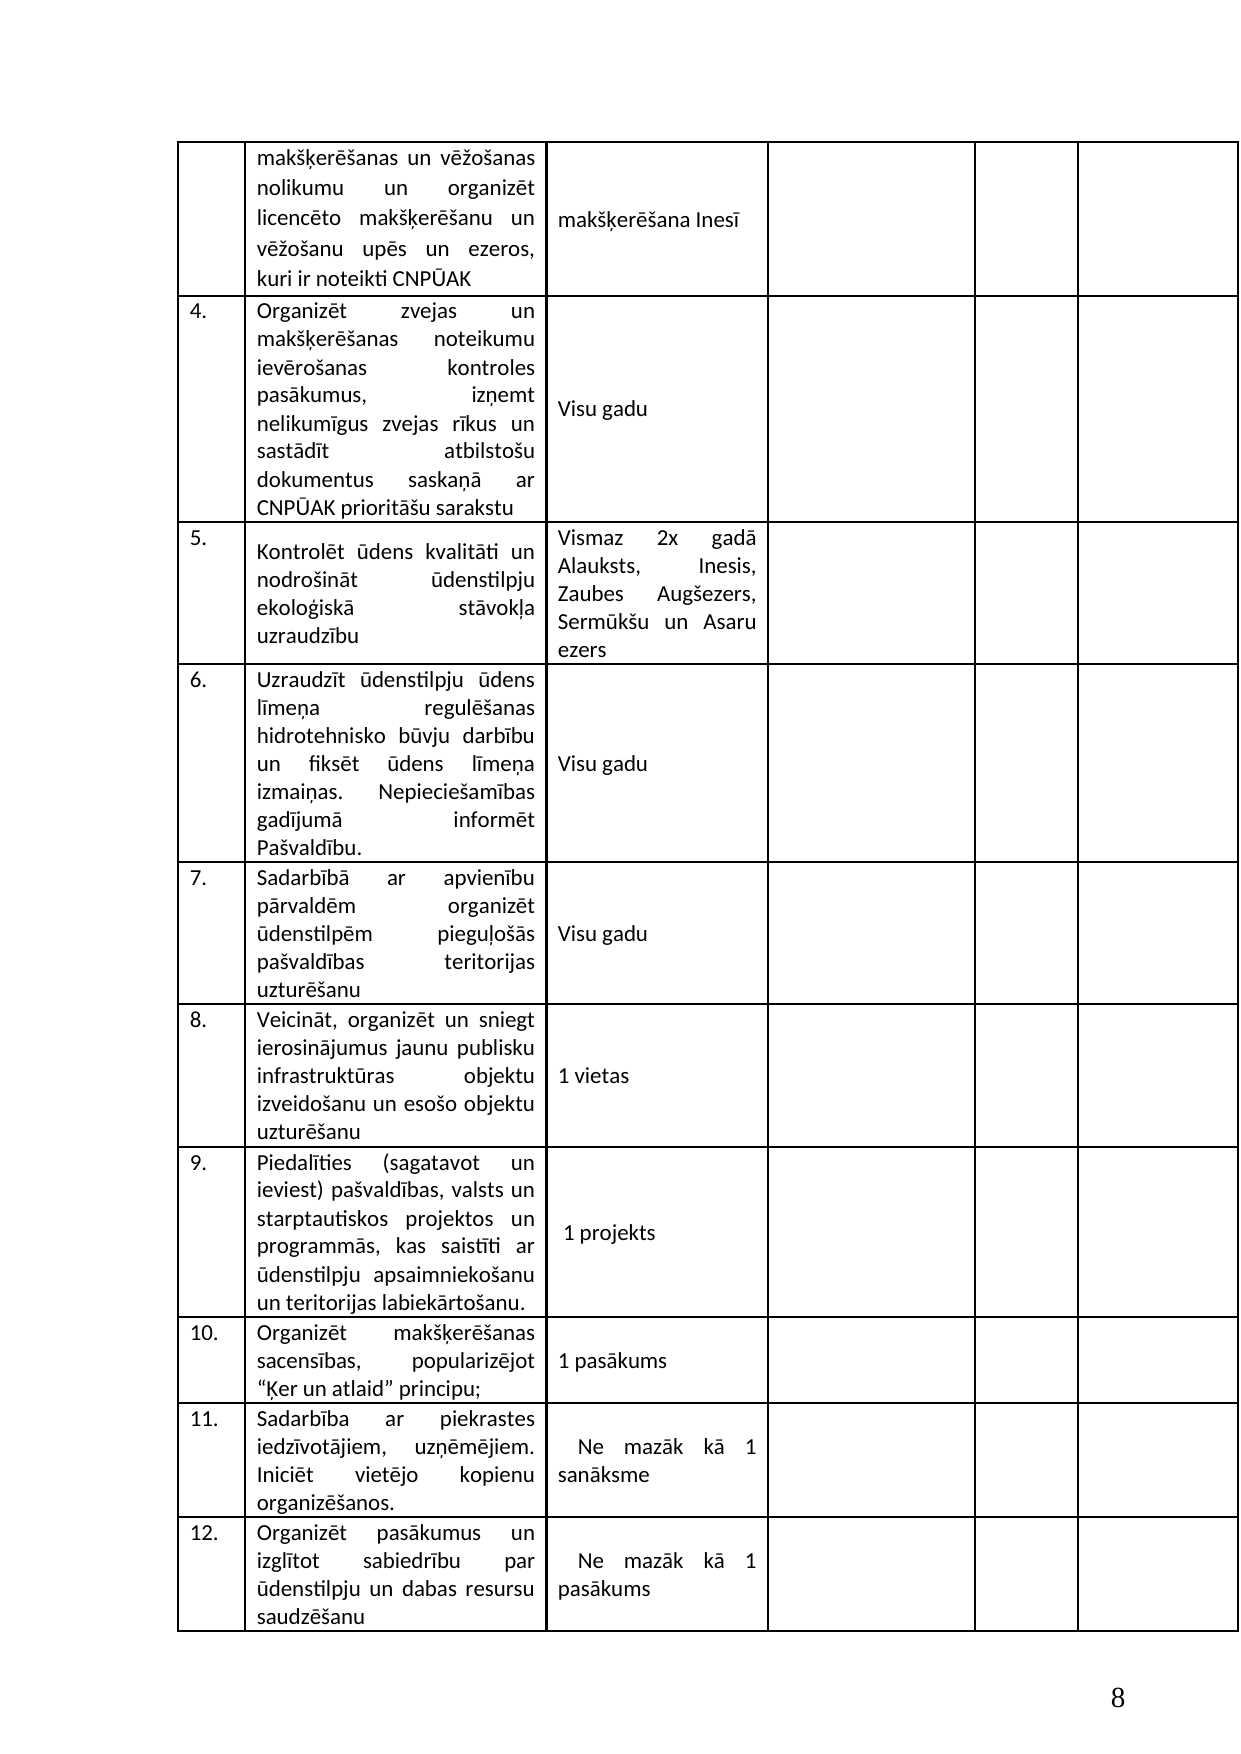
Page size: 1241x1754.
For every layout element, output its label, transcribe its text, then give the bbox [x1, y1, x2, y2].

table_cell [769, 1005, 974, 1146]
table_cell Uzraudzīt ūdenstilpju ūdens līmeņa regulēšanas hidrotehnisko būvju darbību un fiksēt ūdens līmeņa izmaiņas. Nepieciešamības gadījumā informēt Pašvaldību. [246, 665, 545, 861]
table_cell [1079, 863, 1237, 1003]
table_cell 12. [179, 1518, 244, 1630]
table_cell [1079, 1404, 1237, 1516]
table_cell [1079, 143, 1237, 294]
table_cell 11. [179, 1404, 244, 1516]
table_cell [976, 1404, 1077, 1516]
table_cell [976, 1518, 1077, 1630]
table_cell [1079, 523, 1237, 663]
table_cell Kontrolēt ūdens kvalitāti un nodrošināt ūdenstilpju ekoloģiskā stāvokļa uzraudzību [246, 523, 545, 663]
table_cell Vismaz 2x gadā Alauksts, Inesis, Zaubes Augšezers, Sermūkšu un Asaru ezers [548, 523, 767, 663]
table_cell [976, 1005, 1077, 1146]
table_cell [548, 143, 767, 294]
table_cell [769, 1404, 974, 1516]
table_cell 8. [179, 1005, 244, 1146]
table_cell Ne mazāk kā 1 pasākums [548, 1518, 767, 1630]
table_cell [1079, 1518, 1237, 1630]
table_cell [769, 143, 974, 294]
table_cell [976, 1148, 1077, 1316]
table_cell Organizēt makšķerēšanas sacensības, popularizējot “Ķer un atlaid” principu; [246, 1318, 545, 1402]
table_cell 1 pasākums [548, 1318, 767, 1402]
table_cell [769, 523, 974, 663]
table_cell [769, 665, 974, 861]
table_cell [1079, 1005, 1237, 1146]
table_cell 1 vietas [548, 1005, 767, 1146]
table_cell 3. [179, 143, 244, 294]
table_cell [1079, 297, 1237, 521]
table_cell Ne mazāk kā 1 sanāksme [548, 1404, 767, 1516]
table_cell Visu gadu [548, 665, 767, 861]
table_cell [769, 1148, 974, 1316]
table_cell [976, 523, 1077, 663]
table_cell 6. [179, 665, 244, 861]
table_cell [1079, 665, 1237, 861]
table_cell [769, 1518, 974, 1630]
table_cell Sadarbība ar piekrastes iedzīvotājiem, uzņēmējiem. Iniciēt vietējo kopienu organizēšanos. [246, 1404, 545, 1516]
table_cell Organizēt pasākumus un izglītot sabiedrību par ūdenstilpju un dabas resursu saudzēšanu [246, 1518, 545, 1630]
table_cell 10. [179, 1318, 244, 1402]
table_cell [1079, 1318, 1237, 1402]
table_cell Piedalīties (sagatavot un ieviest) pašvaldības, valsts un starptautiskos projektos un programmās, kas saistīti ar ūdenstilpju apsaimniekošanu un teritorijas labiekārtošanu. [246, 1148, 545, 1316]
table_cell 1 projekts [548, 1148, 767, 1316]
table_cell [246, 143, 545, 294]
table_cell 5. [179, 523, 244, 663]
table_cell Sadarbībā ar apvienību pārvaldēm organizēt ūdenstilpēm pieguļošās pašvaldības teritorijas uzturēšanu [246, 863, 545, 1003]
table_cell [976, 297, 1077, 521]
table_cell 9. [179, 1148, 244, 1316]
table_cell [976, 143, 1077, 294]
table_cell Visu gadu [548, 863, 767, 1003]
table_cell Veicināt, organizēt un sniegt ierosinājumus jaunu publisku infrastruktūras objektu izveidošanu un esošo objektu uzturēšanu [246, 1005, 545, 1146]
table_cell [769, 297, 974, 521]
table_cell 7. [179, 863, 244, 1003]
table_cell [976, 1318, 1077, 1402]
table_cell [1079, 1148, 1237, 1316]
table_cell Visu gadu [548, 297, 767, 521]
table_cell [769, 1318, 974, 1402]
table_cell Organizēt zvejas un makšķerēšanas noteikumu ievērošanas kontroles pasākumus, izņemt nelikumīgus zvejas rīkus un sastādīt atbilstošu dokumentus saskaņā ar CNPŪAK prioritāšu sarakstu [246, 297, 545, 521]
table_cell 4. [179, 297, 244, 521]
table_cell [976, 863, 1077, 1003]
table_cell [976, 665, 1077, 861]
table_cell [769, 863, 974, 1003]
